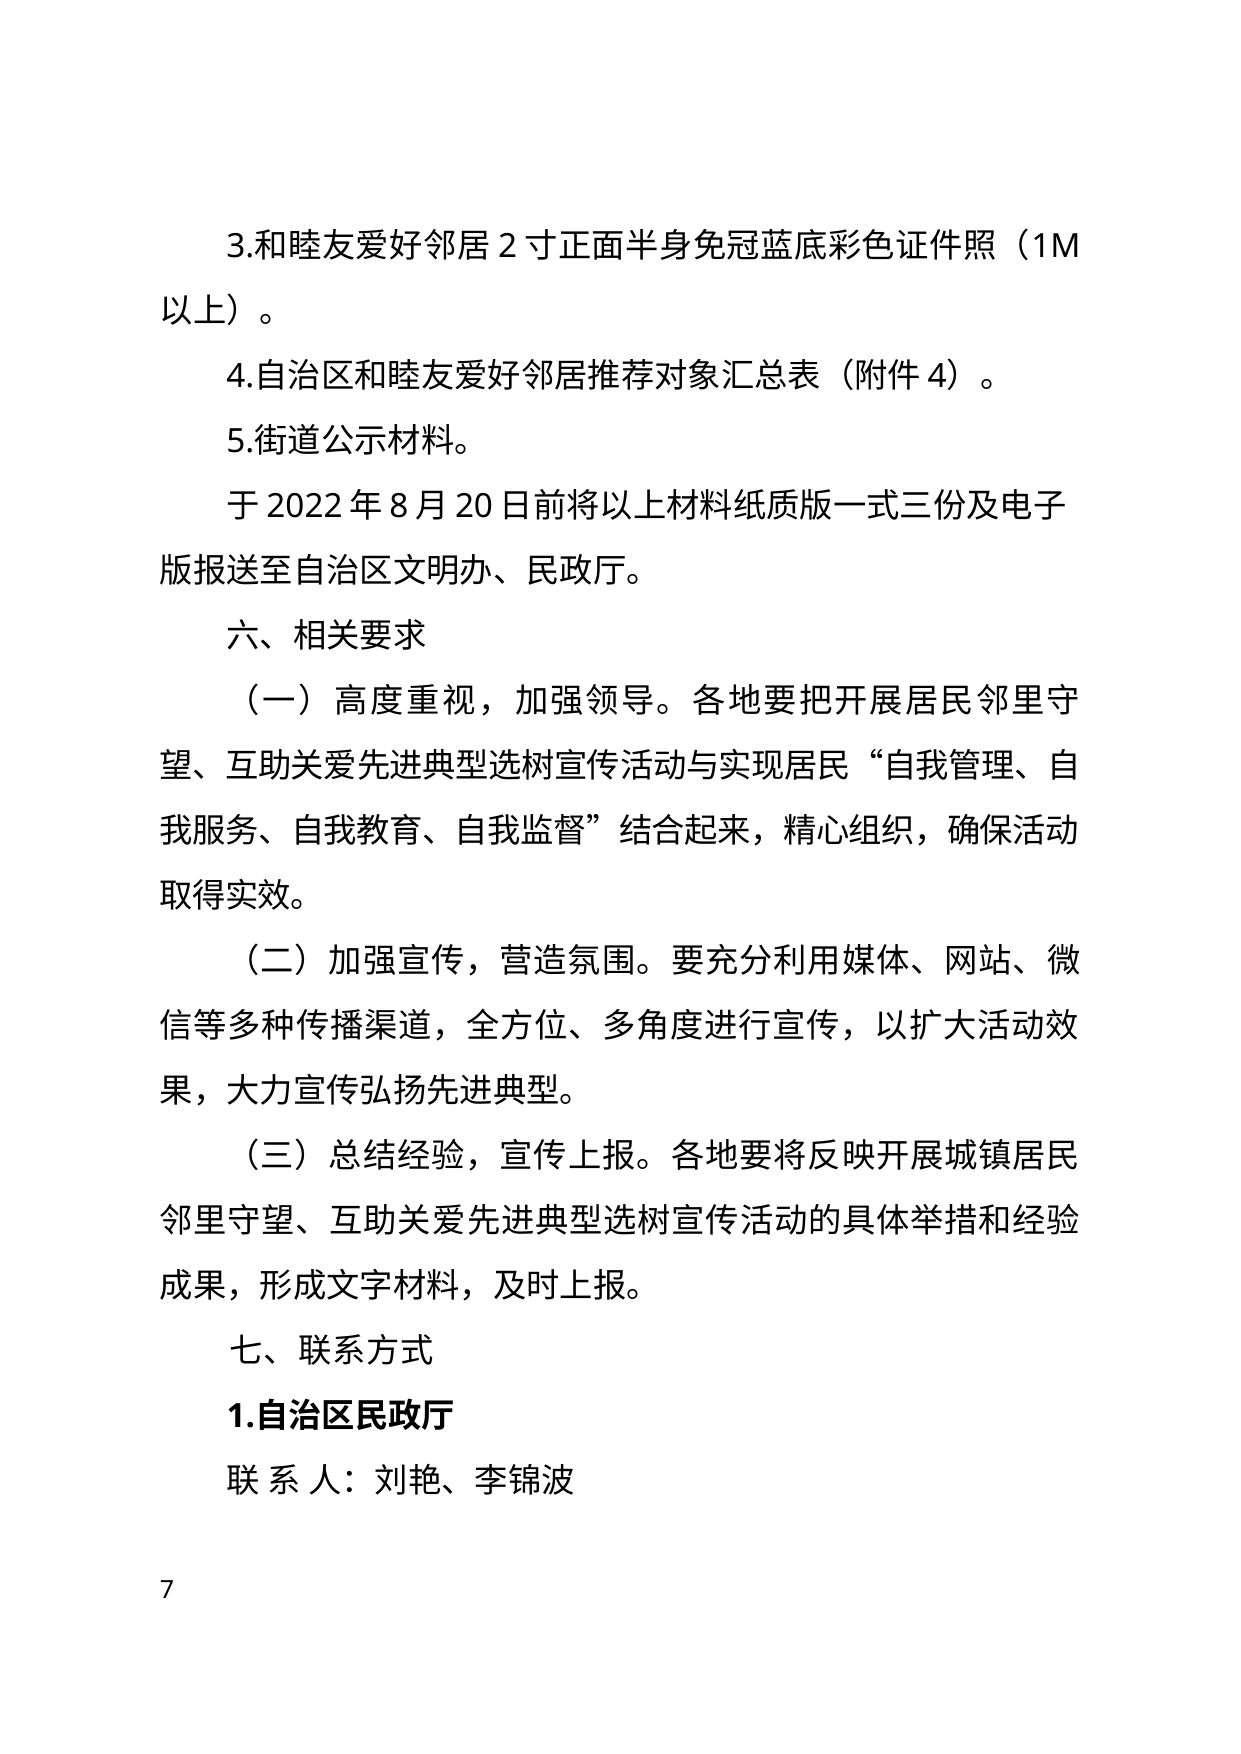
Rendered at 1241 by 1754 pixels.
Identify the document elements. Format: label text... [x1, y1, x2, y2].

text （二）加强宣传，营造氛围。要充分利用媒体、网站、微信等多种传播渠道，全方位、多角度进行宣传，以扩大活动效果，大力宣传弘扬先进典型。 [159, 926, 1081, 1121]
text 六、相关要求 [159, 601, 1081, 666]
text 4.自治区和睦友爱好邻居推荐对象汇总表（附件4）。 [159, 341, 1081, 406]
text 七、联系方式 [159, 1316, 1081, 1381]
text 5.街道公示材料。 [159, 406, 1081, 471]
text （三）总结经验，宣传上报。各地要将反映开展城镇居民邻里守望、互助关爱先进典型选树宣传活动的具体举措和经验成果，形成文字材料，及时上报。 [159, 1121, 1081, 1316]
list 1.自治区民政厅 [159, 1381, 1081, 1446]
text （一）高度重视，加强领导。各地要把开展居民邻里守望、互助关爱先进典型选树宣传活动与实现居民“自我管理、自我服务、自我教育、自我监督”结合起来，精心组织，确保活动取得实效。 [159, 666, 1081, 926]
text 于2022年8月20日前将以上材料纸质版一式三份及电子版报送至自治区文明办、民政厅。 [159, 471, 1081, 601]
text 3.和睦友爱好邻居2寸正面半身免冠蓝底彩色证件照（1M以上）。 [159, 211, 1081, 341]
list 联 系 人：刘艳、李锦波 [159, 1446, 1081, 1511]
